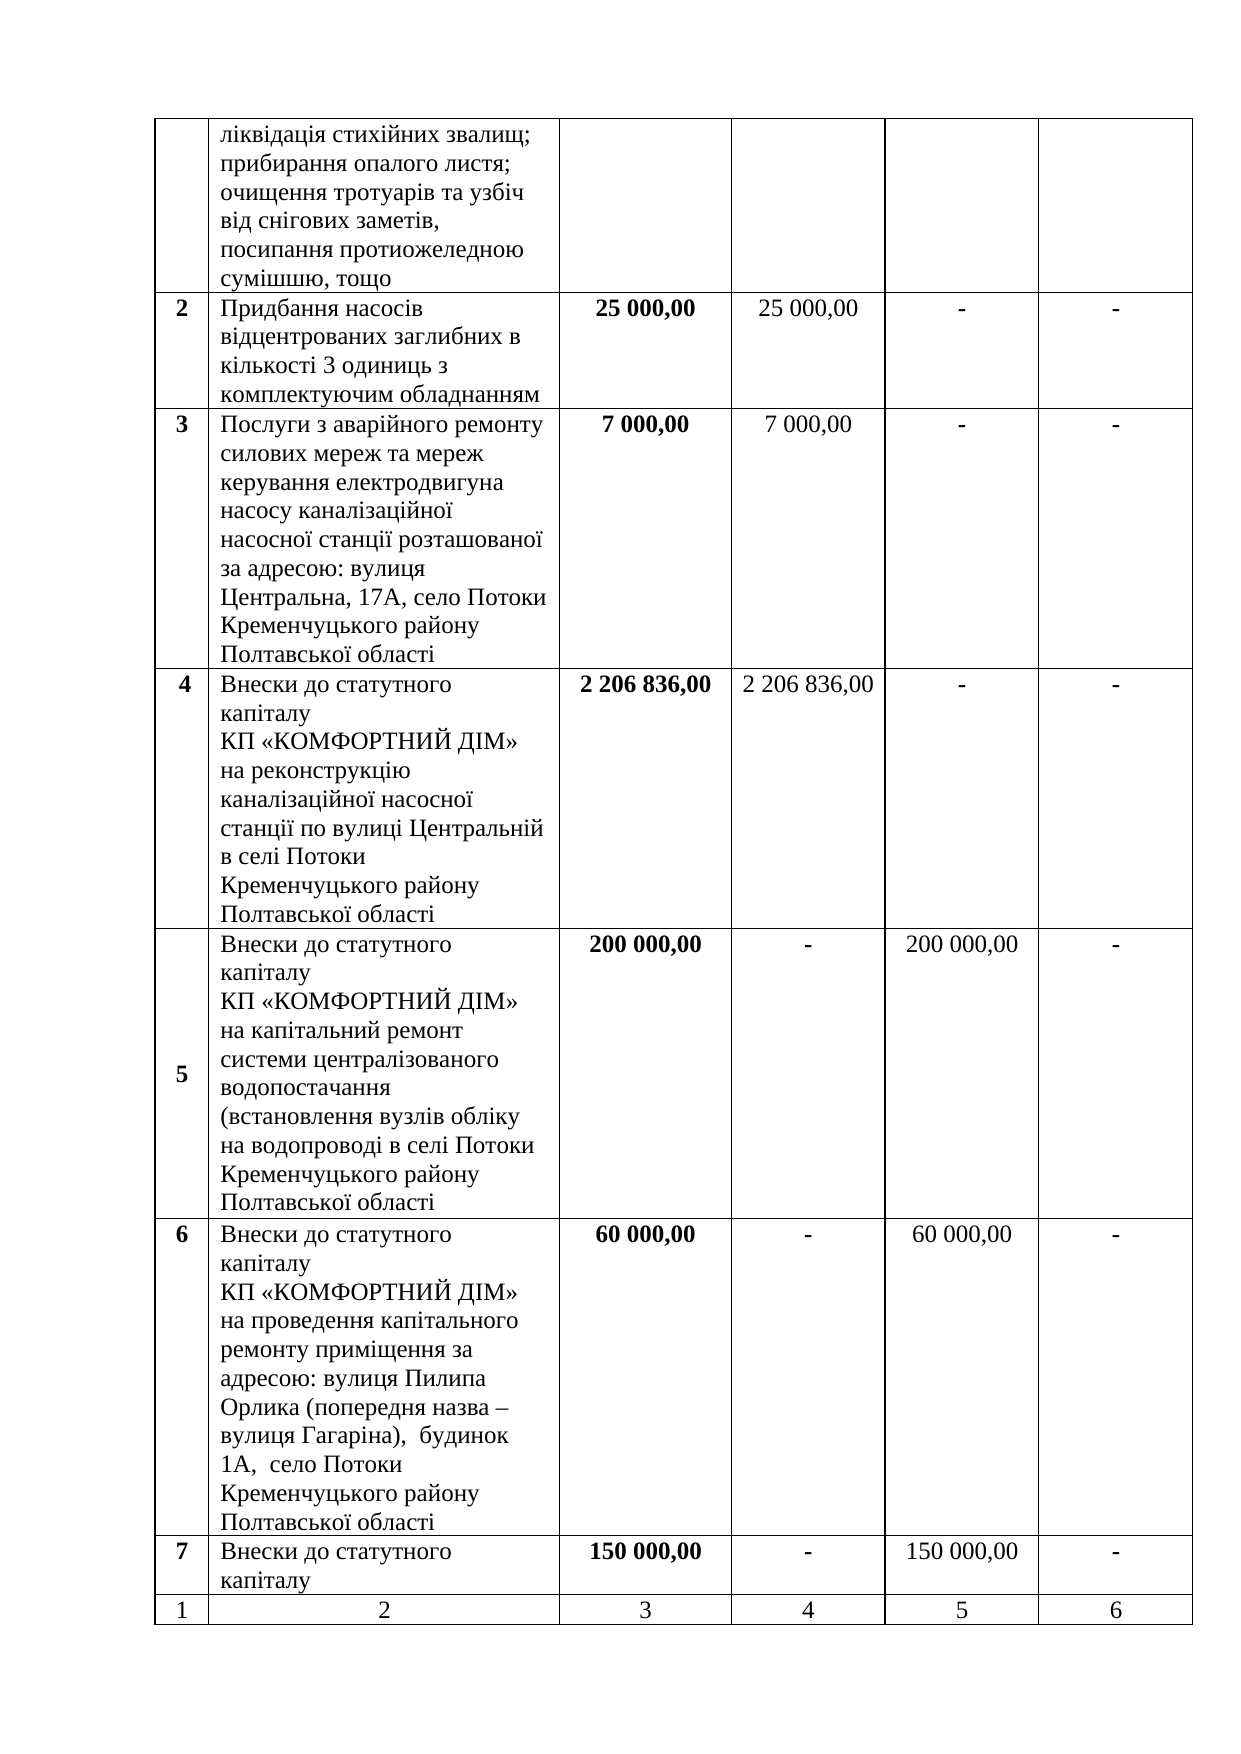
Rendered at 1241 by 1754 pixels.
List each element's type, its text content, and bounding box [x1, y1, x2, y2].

table_cell Внески до статутного капіталу [209, 1536, 559, 1594]
table_cell 200 000,00 [886, 929, 1038, 1218]
table_cell - [732, 1219, 884, 1535]
table_cell - [886, 409, 1038, 668]
table_cell [156, 119, 208, 292]
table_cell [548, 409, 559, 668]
table_cell 3 [156, 409, 208, 668]
table_cell 5 [156, 929, 208, 1218]
table_cell - [1039, 929, 1192, 1218]
table_cell 4 [156, 669, 208, 928]
table_cell - [1039, 1536, 1192, 1594]
table_cell 7 000,00 [560, 409, 731, 668]
table_cell 150 000,00 [560, 1536, 731, 1594]
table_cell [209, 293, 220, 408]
table_cell 60 000,00 [886, 1219, 1038, 1535]
table_cell 4 [732, 1595, 884, 1624]
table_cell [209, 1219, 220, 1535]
table_cell Внески до статутного капіталу КП «КОМФОРТНИЙ ДІМ» на реконструкцію каналізаційної насосної станції по вулиці Центральній в селі Потоки Кременчуцького району Полтавської області [209, 669, 559, 928]
table_cell - [732, 1536, 884, 1594]
table_cell - [1039, 669, 1192, 928]
table_cell 3 [560, 1595, 731, 1624]
table_cell 2 206 836,00 [732, 669, 884, 928]
table_cell [886, 119, 1038, 292]
table_cell 2 206 836,00 [560, 669, 731, 928]
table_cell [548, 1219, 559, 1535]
table_cell Внески до статутного капіталу КП «КОМФОРТНИЙ ДІМ» на капітальний ремонт системи централізованого водопостачання (встановлення вузлів обліку на водопроводі в селі Потоки Кременчуцького району Полтавської області [209, 929, 559, 1218]
table_cell - [732, 929, 884, 1218]
table_cell 5 [886, 1595, 1038, 1624]
table_cell [560, 119, 731, 292]
table_cell 7 [156, 1536, 208, 1594]
table_cell 6 [156, 1219, 208, 1535]
table_cell 60 000,00 [560, 1219, 731, 1535]
table_cell 7 000,00 [732, 409, 884, 668]
table_cell 6 [1039, 1595, 1192, 1624]
table_cell - [886, 669, 1038, 928]
table_cell 200 000,00 [560, 929, 731, 1218]
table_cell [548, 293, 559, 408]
table_cell [1039, 119, 1192, 292]
table_cell 1 [156, 1595, 208, 1624]
table_cell 150 000,00 [886, 1536, 1038, 1594]
table_cell [732, 119, 884, 292]
table_cell - [1039, 1219, 1192, 1535]
table_cell - [886, 293, 1038, 408]
table_cell 25 000,00 [732, 293, 884, 408]
table_cell - [1039, 409, 1192, 668]
table_cell - [1039, 293, 1192, 408]
table_cell ліквідація стихійних звалищ; прибирання опалого листя; очищення тротуарів та узбіч від снігових заметів, посипання протиожеледною сумішшю, тощо [209, 119, 559, 292]
table_cell 2 [209, 1595, 559, 1624]
table_cell 2 [156, 293, 208, 408]
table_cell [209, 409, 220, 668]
table_cell 25 000,00 [560, 293, 731, 408]
